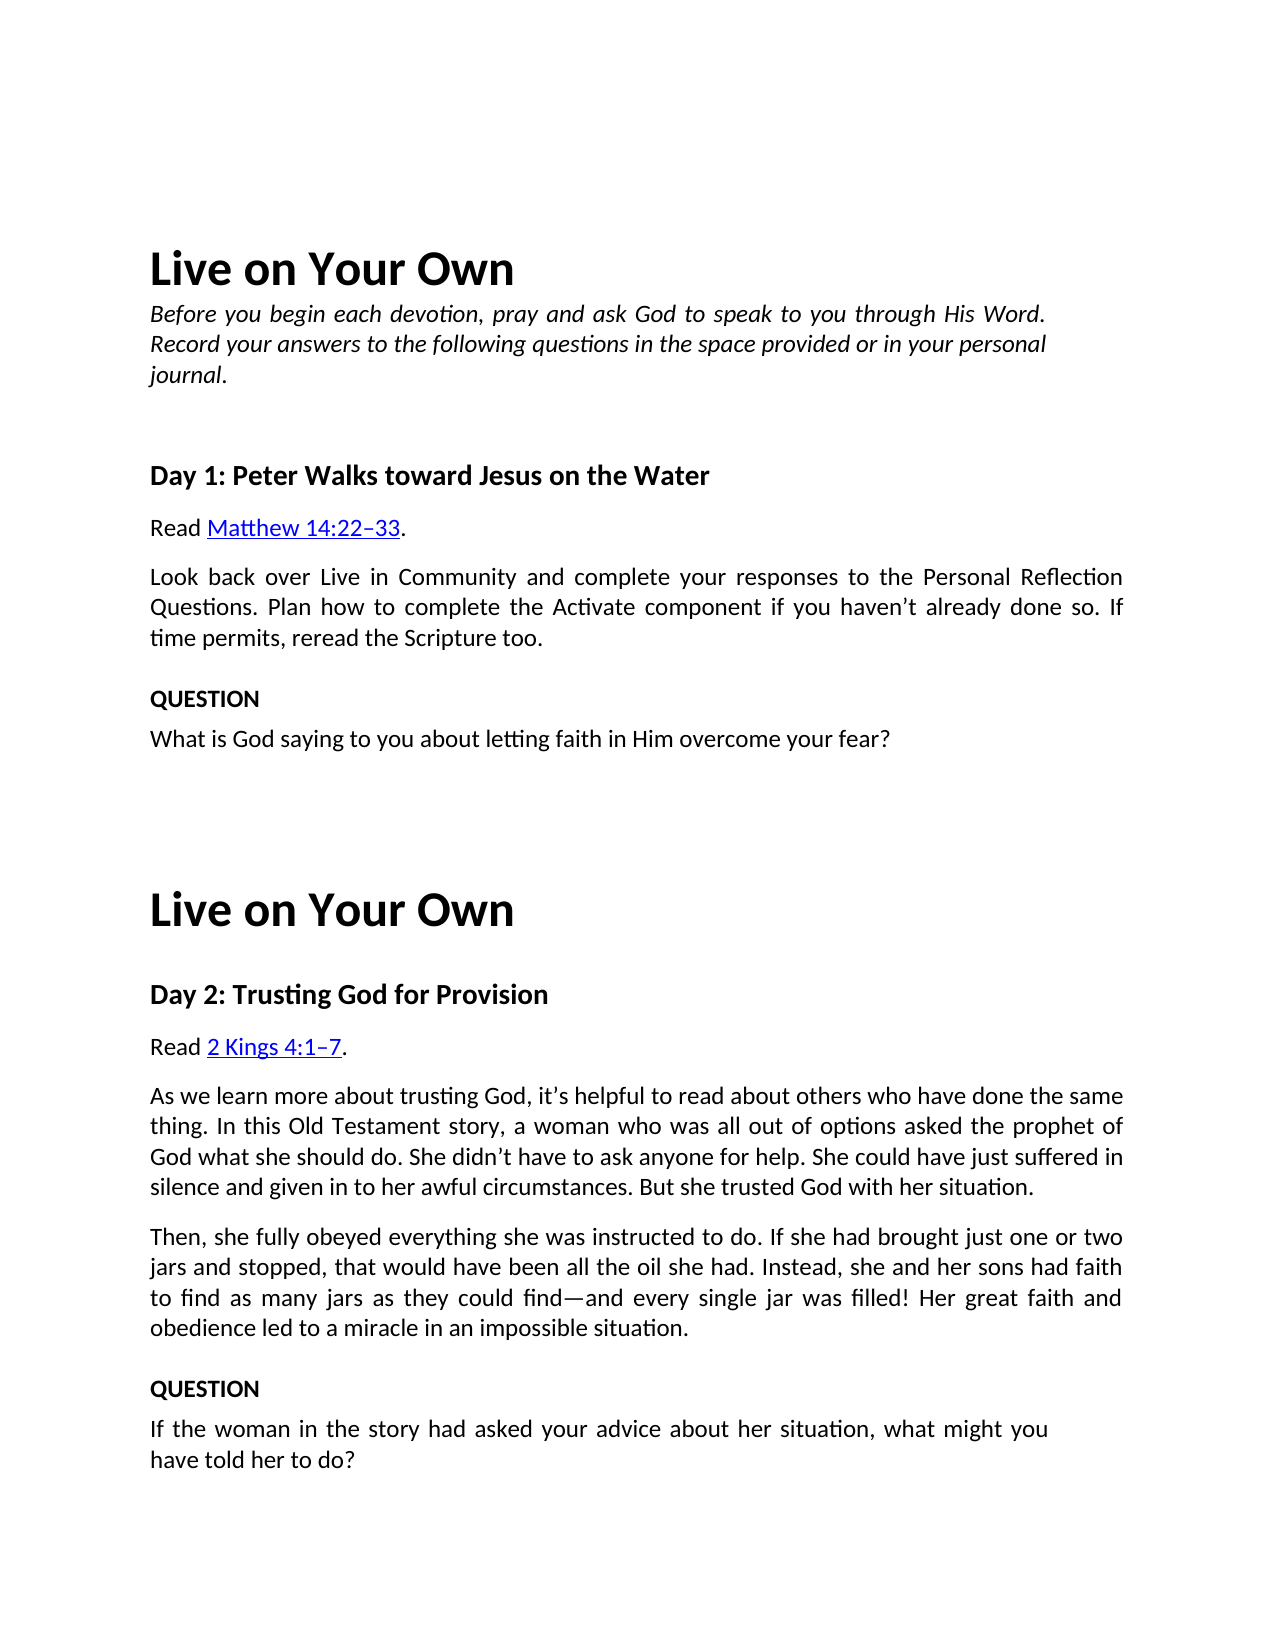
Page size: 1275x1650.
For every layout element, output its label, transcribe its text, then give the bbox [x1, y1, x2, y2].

text Read 2 Kings 4:1–7. [150, 1031, 1125, 1061]
table_header Before you begin each devotion, pray and ask God to speak to you through His Word. Record your answers to the following questions in the space provided or in your personal journal. [150, 298, 1050, 420]
text Look back over Live in Community and complete your responses to the Personal Reflection Questions. Plan how to complete the Activate component if you haven’t already done so. If time permits, reread the Scripture too. [150, 561, 1125, 653]
text Day 1: Peter Walks toward Jesus on the Water [150, 457, 1125, 493]
text As we learn more about trusting God, it’s helpful to read about others who have done the same thing. In this Old Testament story, a woman who was all out of options asked the prophet of God what she should do. She didn’t have to ask anyone for help. She could have just suffered in silence and given in to her awful circumstances. But she trusted God with her situation. [150, 1080, 1125, 1202]
table_header QUESTION What is God saying to you about letting faith in Him overcome your fear? [150, 653, 1050, 753]
text Then, she fully obeyed everything she was instructed to do. If she had brought just one or two jars and stopped, that would have been all the oil she had. Instead, she and her sons had faith to find as many jars as they could find—and every single jar was filled! Her great faith and obedience led to a miracle in an impossible situation. [150, 1221, 1125, 1343]
text Day 2: Trusting God for Provision [150, 976, 1125, 1012]
text Read Matthew 14:22–33. [150, 512, 1125, 542]
text Live on Your Own [150, 878, 1125, 939]
table_header QUESTION If the woman in the story had asked your advice about her situation, what might you have told her to do? [150, 1343, 1050, 1474]
text Live on Your Own [150, 237, 1125, 298]
